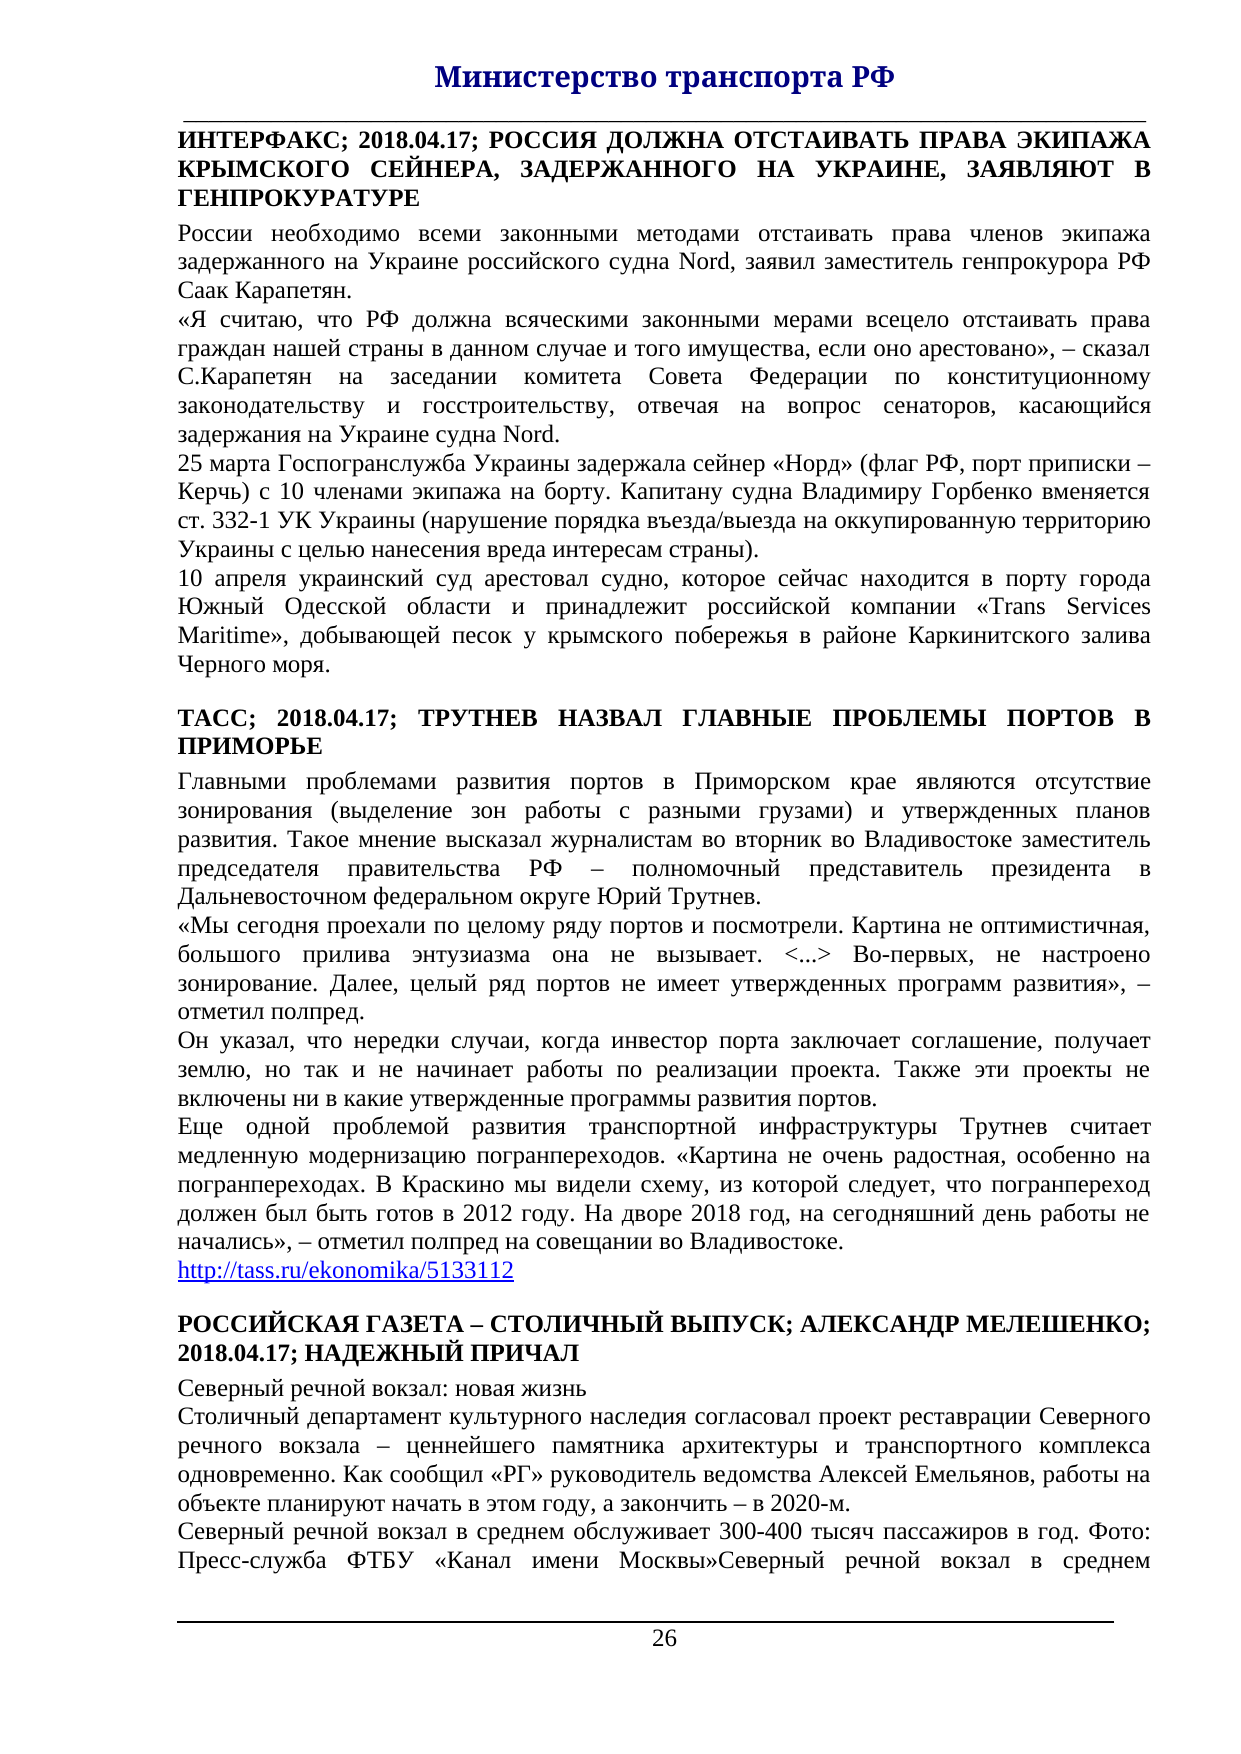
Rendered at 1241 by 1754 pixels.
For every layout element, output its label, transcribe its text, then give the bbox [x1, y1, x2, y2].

text Он указал, что нередки случаи, когда инвестор порта заключает соглашение, получает землю, но так и не начинает работы по реализации проекта. Также эти проекты не включены ни в какие утвержденные программы развития портов. [177, 1025, 1152, 1111]
subtitle ТАСС; 2018.04.17; ТРУТНЕВ НАЗВАЛ ГЛАВНЫЕ ПРОБЛЕМЫ ПОРТОВ В ПРИМОРЬЕ [177, 703, 1152, 760]
text «Я считаю, что РФ должна всяческими законными мерами всецело отстаивать права граждан нашей страны в данном случае и того имущества, если оно арестовано», – сказал С.Карапетян на заседании комитета Совета Федерации по конституционному законодательству и госстроительству, отвечая на вопрос сенаторов, касающийся задержания на Украине судна Nord. [177, 304, 1152, 448]
text Еще одной проблемой развития транспортной инфраструктуры Трутнев считает медленную модернизацию погранпереходов. «Картина не очень радостная, особенно на погранпереходах. В Краскино мы видели схему, из которой следует, что погранпереход должен был быть готов в 2012 году. На дворе 2018 год, на сегодняшний день работы не начались», – отметил полпред на совещании во Владивостоке. [177, 1111, 1152, 1255]
text «Мы сегодня проехали по целому ряду портов и посмотрели. Картина не оптимистичная, большого прилива энтузиазма она не вызывает. <...> Во-первых, не настроено зонирование. Далее, целый ряд портов не имеет утвержденных программ развития», – отметил полпред. [177, 910, 1152, 1025]
text Главными проблемами развития портов в Приморском крае являются отсутствие зонирования (выделение зон работы с разными грузами) и утвержденных планов развития. Такое мнение высказал журналистам во вторник во Владивостоке заместитель председателя правительства РФ – полномочный представитель президента в Дальневосточном федеральном округе Юрий Трутнев. [177, 766, 1152, 910]
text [177, 1516, 1152, 1574]
text Столичный департамент культурного наследия согласовал проект реставрации Северного речного вокзала – ценнейшего памятника архитектуры и транспортного комплекса одновременно. Как сообщил «РГ» руководитель ведомства Алексей Емельянов, работы на объекте планируют начать в этом году, а закончить – в 2020-м. [177, 1401, 1152, 1516]
text Северный речной вокзал: новая жизнь [177, 1373, 1152, 1401]
text 10 апреля украинский суд арестовал судно, которое сейчас находится в порту города Южный Одесской области и принадлежит российской компании «Trans Services Maritime», добывающей песок у крымского побережья в районе Каркинитского залива Черного моря. [177, 563, 1152, 678]
text http://tass.ru/ekonomika/5133112 [177, 1255, 1152, 1284]
text России необходимо всеми законными методами отстаивать права членов экипажа задержанного на Украине российского судна Nord, заявил заместитель генпрокурора РФ Саак Карапетян. [177, 218, 1152, 304]
subtitle ИНТЕРФАКС; 2018.04.17; РОССИЯ ДОЛЖНА ОТСТАИВАТЬ ПРАВА ЭКИПАЖА КРЫМСКОГО СЕЙНЕРА, ЗАДЕРЖАННОГО НА УКРАИНЕ, ЗАЯВЛЯЮТ В ГЕНПРОКУРАТУРЕ [177, 125, 1152, 211]
text 25 марта Госпогранслужба Украины задержала сейнер «Норд» (флаг РФ, порт приписки – Керчь) с 10 членами экипажа на борту. Капитану судна Владимиру Горбенко вменяется ст. 332-1 УК Украины (нарушение порядка въезда/выезда на оккупированную территорию Украины с целью нанесения вреда интересам страны). [177, 448, 1152, 563]
subtitle РОССИЙСКАЯ ГАЗЕТА – СТОЛИЧНЫЙ ВЫПУСК; АЛЕКСАНДР МЕЛЕШЕНКО; 2018.04.17; НАДЕЖНЫЙ ПРИЧАЛ [177, 1309, 1152, 1366]
